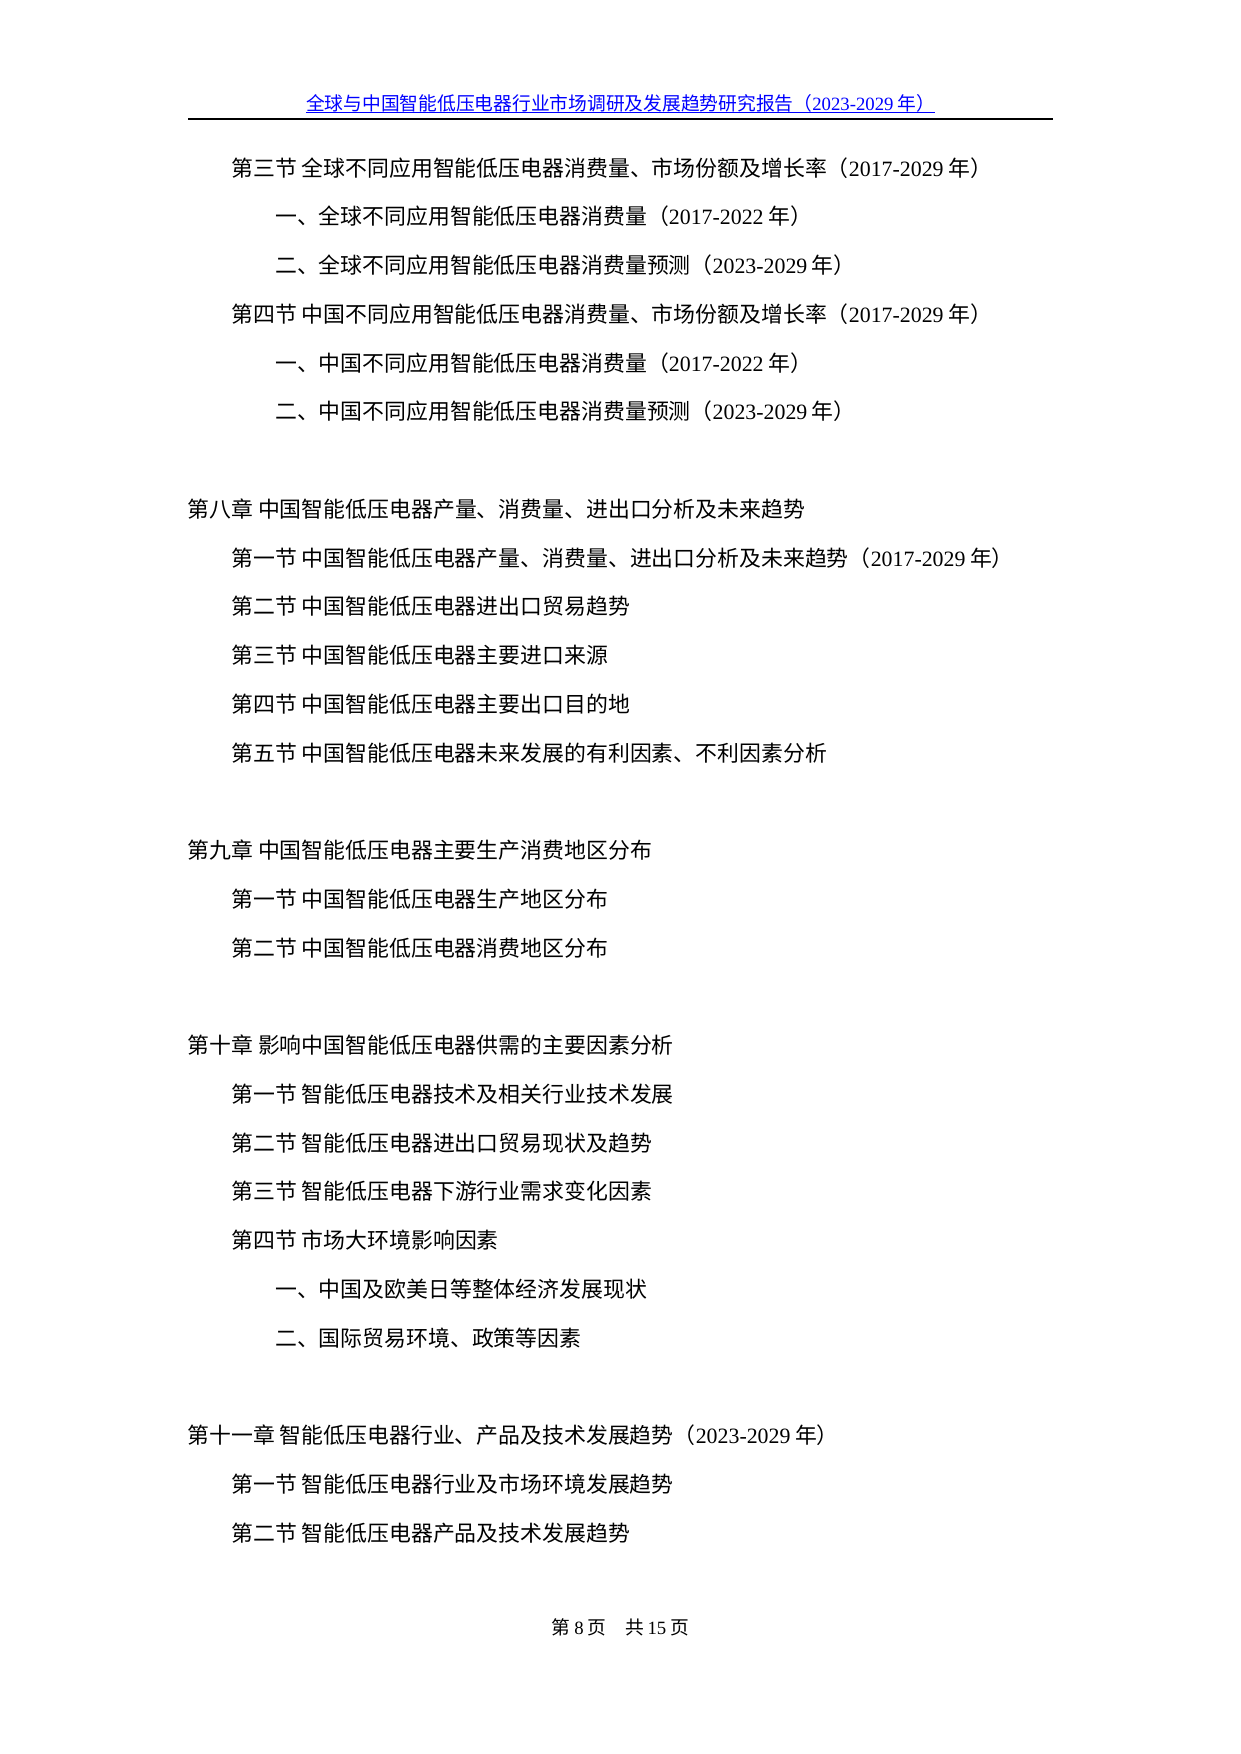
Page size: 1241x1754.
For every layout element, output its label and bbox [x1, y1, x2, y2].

text [187, 150, 1053, 1548]
